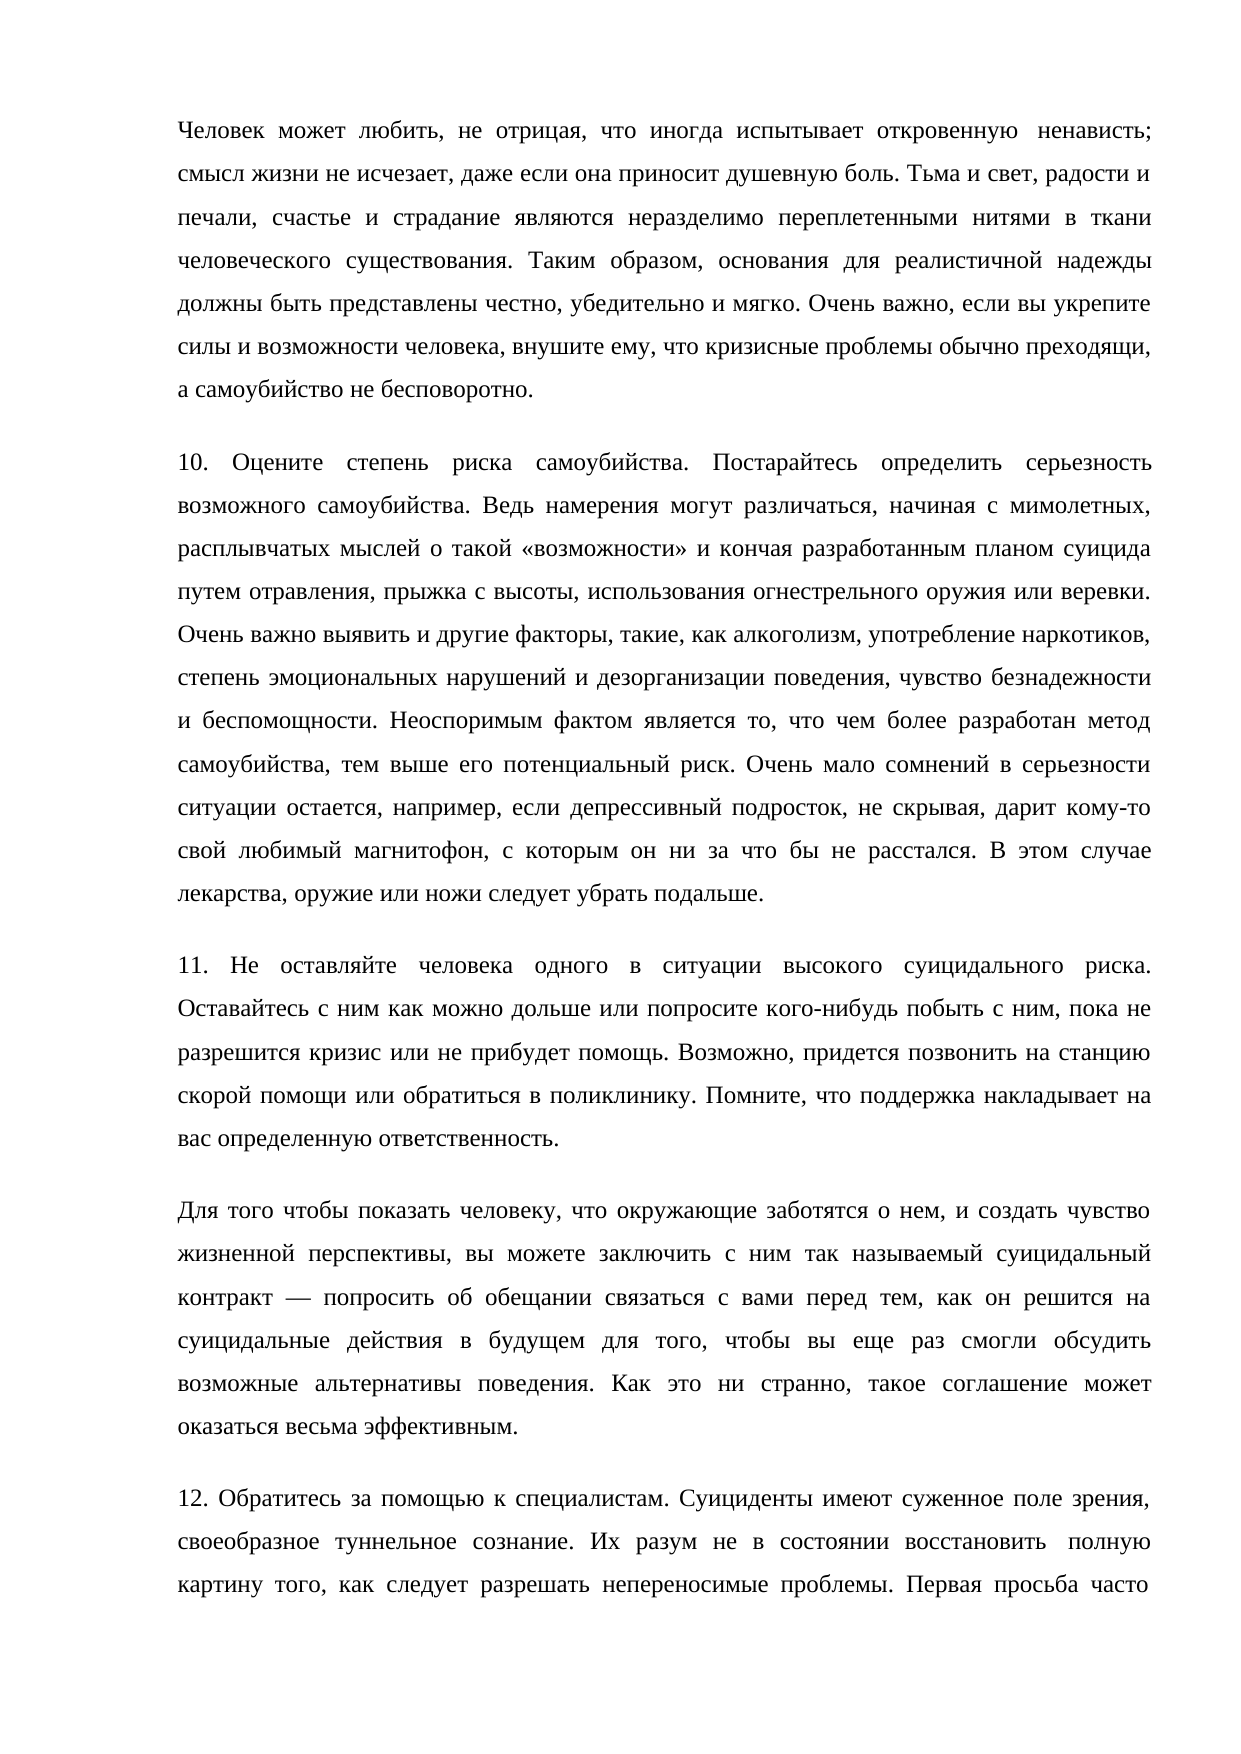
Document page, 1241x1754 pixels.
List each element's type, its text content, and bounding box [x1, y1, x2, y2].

text Человек может любить, не отрицая, что иногда испытывает откровенную ненависть; смысл жизни не исчезает, даже если она приносит душевную боль. Тьма и свет, радости и печали, счастье и страдание являются неразделимо переплетенными нитями в ткани человеческого существования. Таким образом, основания для реалистичной надежды должны быть представлены честно, убедительно и мягко. Очень важно, если вы укрепите силы и возможности человека, внушите ему, что кризисные проблемы обычно преходящи, а самоубийство не бесповоротно. [177, 115, 1152, 403]
list Не оставляйте человека одного в ситуации высокого суицидального риска. Оставайтесь с ним как можно дольше или попросите кого-нибудь побыть с ним, пока не разрешится кризис или не прибудет помощь. Возможно, придется позвонить на станцию скорой помощи или обратиться в поликлинику. Помните, что поддержка накладывает на вас определенную ответственность. [177, 950, 1152, 1152]
list Оцените степень риска самоубийства. Постарайтесь определить серьезность возможного самоубийства. Ведь намерения могут различаться, начиная с мимолетных, расплывчатых мыслей о такой «возможности» и кончая разработанным планом суицида путем отравления, прыжка с высоты, использования огнестрельного оружия или веревки. Очень важно выявить и другие факторы, такие, как алкоголизм, употребление наркотиков, степень эмоциональных нарушений и дезорганизации поведения, чувство безнадежности и беспомощности. Неоспоримым фактом является то, что чем более разработан метод самоубийства, тем выше его потенциальный риск. Очень мало сомнений в серьезности ситуации остается, например, если депрессивный подросток, не скрывая, дарит кому-то свой любимый магнитофон, с которым он ни за что бы не расстался. В этом случае лекарства, оружие или ножи следует убрать подальше. [177, 447, 1152, 907]
text Для того чтобы показать человеку, что окружающие заботятся о нем, и создать чувство жизненной перспективы, вы можете заключить с ним так называемый суицидальный контракт — попросить об обещании связаться с вами перед тем, как он решится на суицидальные действия в будущем для того, чтобы вы еще раз смогли обсудить возможные альтернативы поведения. Как это ни странно, такое соглашение может оказаться весьма эффективным. [177, 1195, 1151, 1440]
list Обратитесь за помощью к специалистам. Суициденты имеют суженное поле зрения, своеобразное туннельное сознание. Их разум не в состоянии восстановить полную картину того, как следует разрешать непереносимые проблемы. Первая просьба часто [177, 1483, 1151, 1598]
